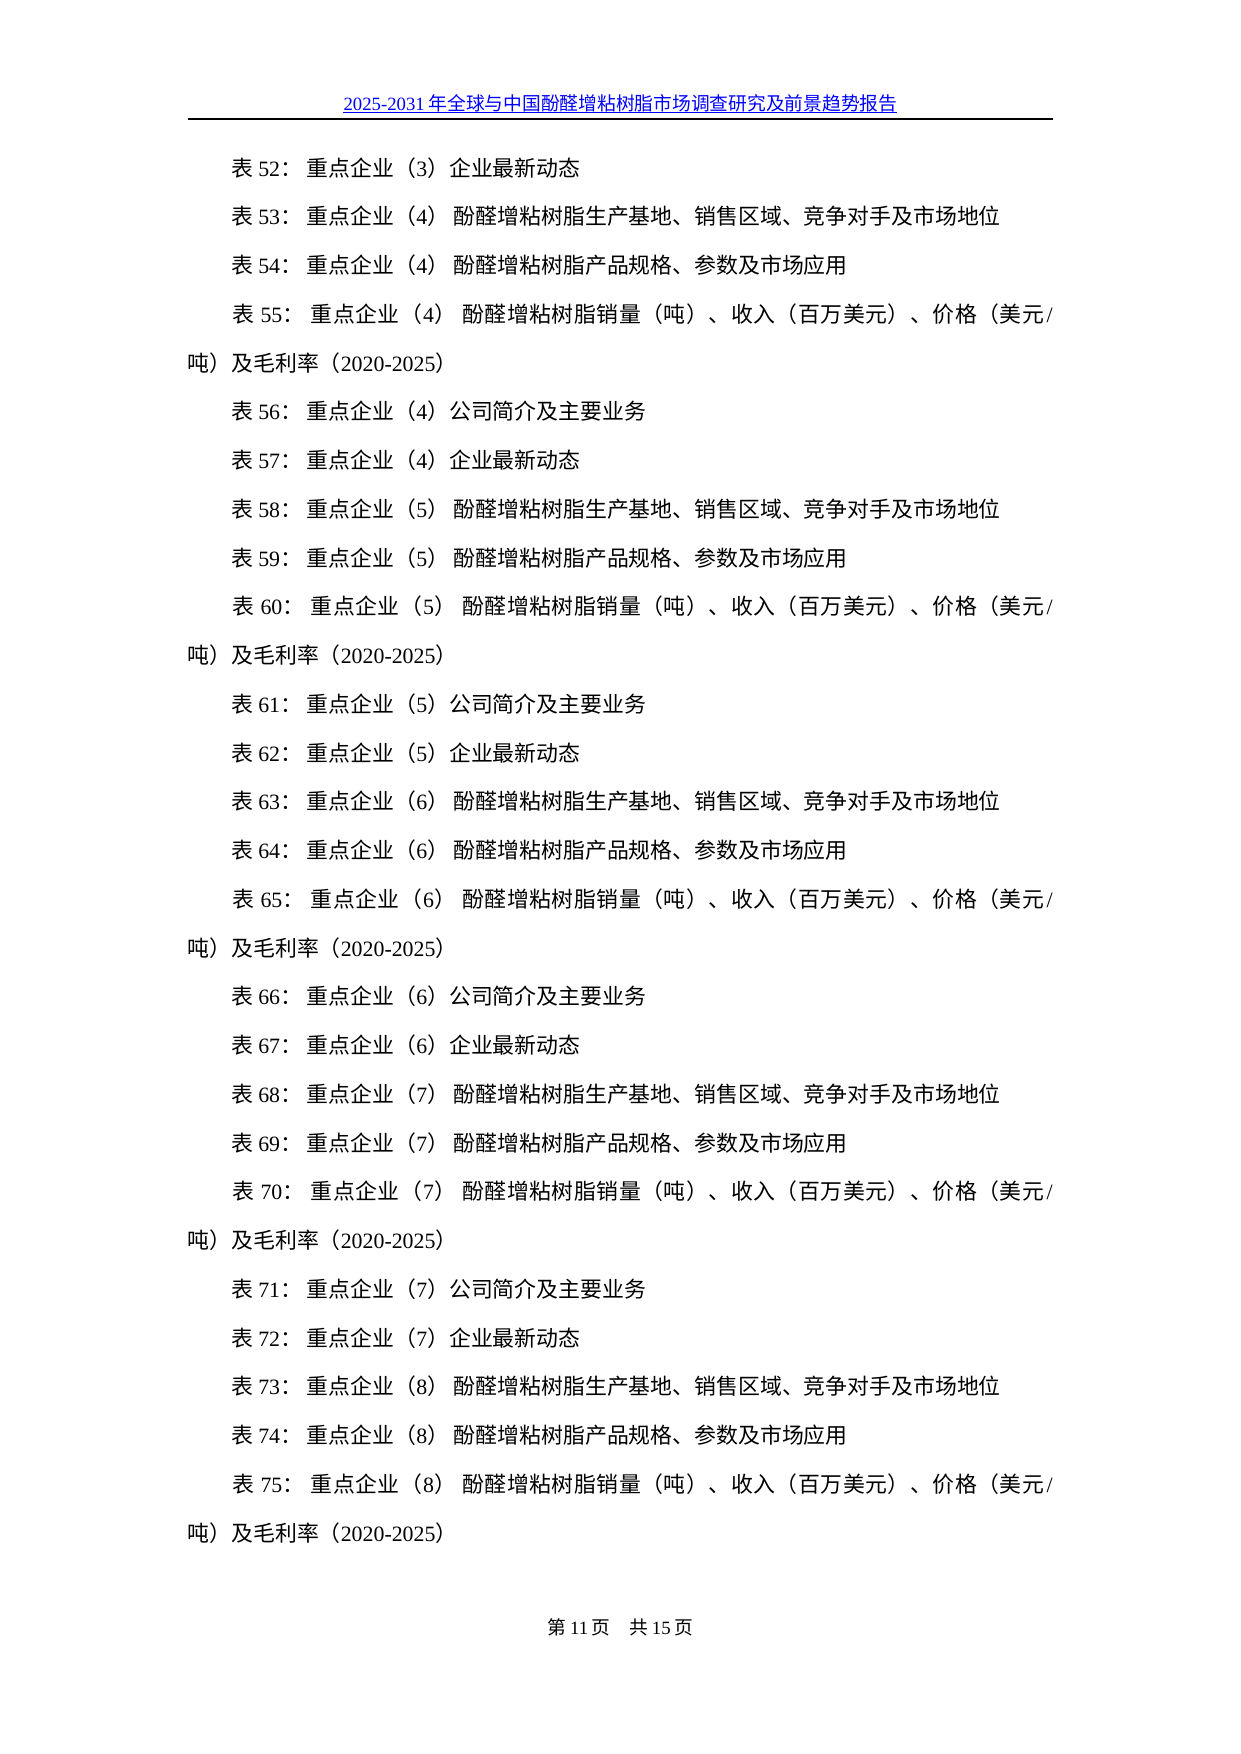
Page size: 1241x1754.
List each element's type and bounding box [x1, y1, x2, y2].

text [187, 150, 1053, 1548]
